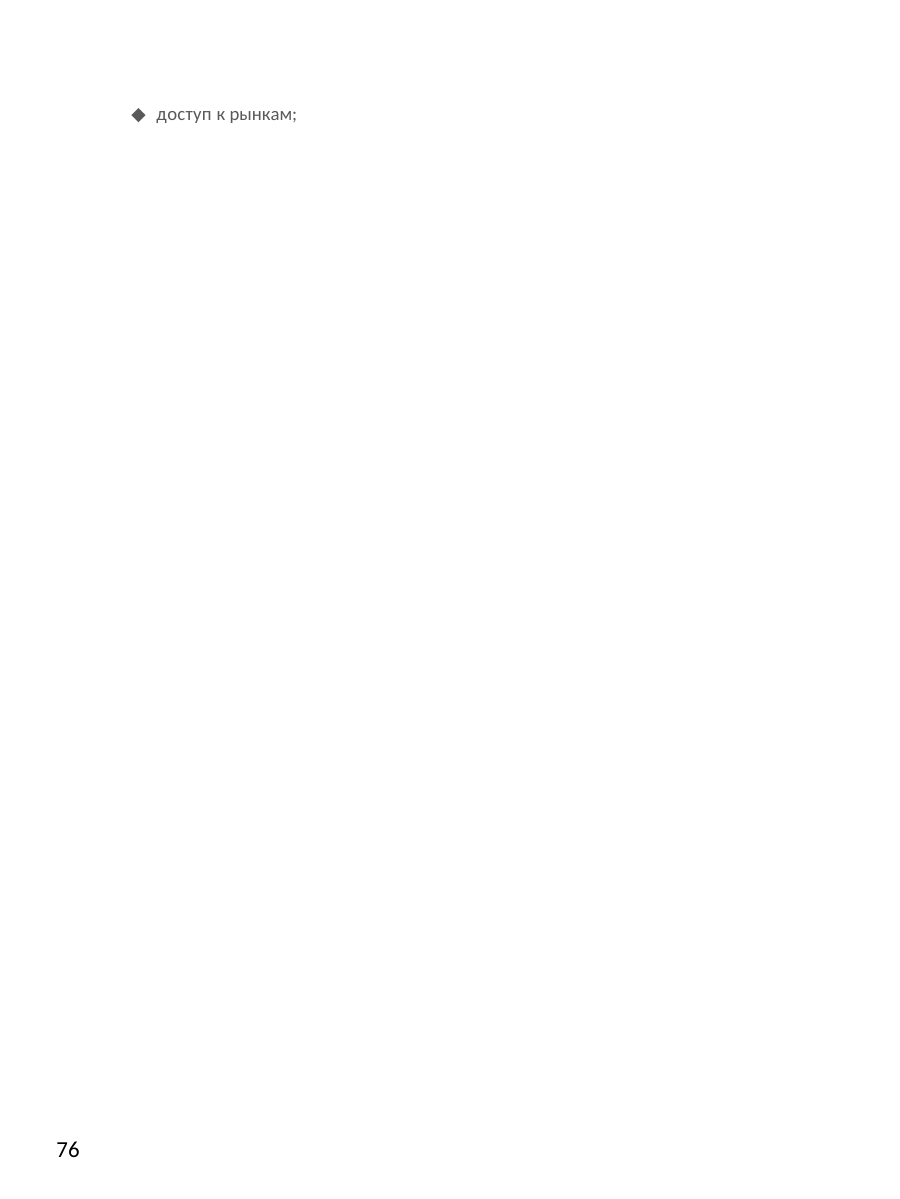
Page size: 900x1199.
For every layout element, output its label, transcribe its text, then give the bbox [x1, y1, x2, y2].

list доступ к рынкам; [131, 100, 808, 126]
